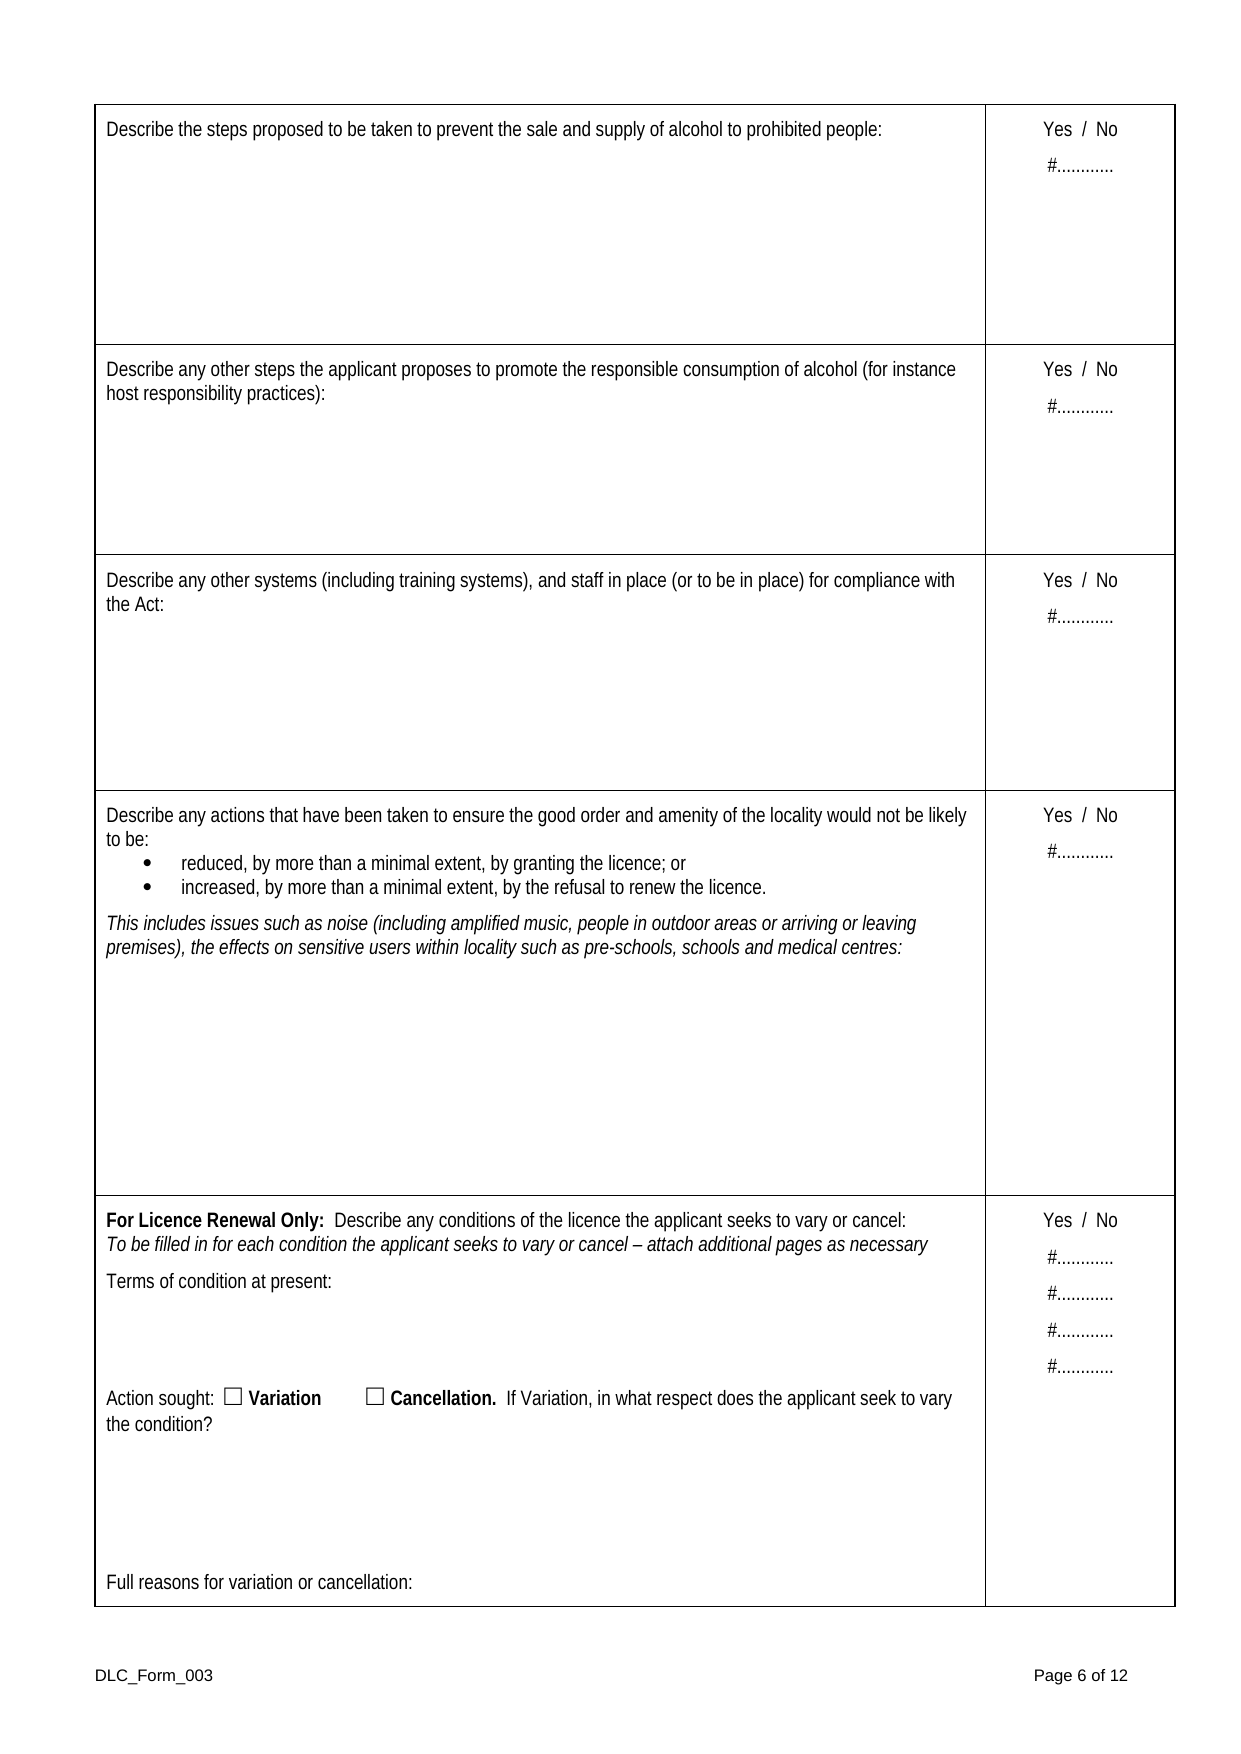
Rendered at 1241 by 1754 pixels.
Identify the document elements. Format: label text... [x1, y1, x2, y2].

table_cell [986, 1196, 1174, 1606]
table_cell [986, 105, 1174, 344]
table_cell Yes / No #............ [986, 791, 1174, 1195]
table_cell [96, 1196, 985, 1606]
table_cell Yes / No #............ [986, 345, 1174, 554]
table_cell Yes / No #............ [986, 555, 1174, 789]
table_cell Describe any actions that have been taken to ensure the good order and amenity of the locality would not be likely to be: reduced, by more than a minimal extent, by granting the licence; or increased, by more than a minimal extent, by the refusal to renew the licence. This includes issues such as noise (including amplified music, people in outdoor areas or arriving or leaving premises), the effects on sensitive users within locality such as pre-schools, schools and medical centres: [96, 791, 985, 1195]
table_cell Describe the steps proposed to be taken to prevent the sale and supply of alcohol to prohibited people: [96, 105, 985, 344]
table_cell Describe any other systems (including training systems), and staff in place (or to be in place) for compliance with the Act: [96, 555, 985, 789]
table_cell Describe any other steps the applicant proposes to promote the responsible consumption of alcohol (for instance host responsibility practices): [96, 345, 985, 554]
